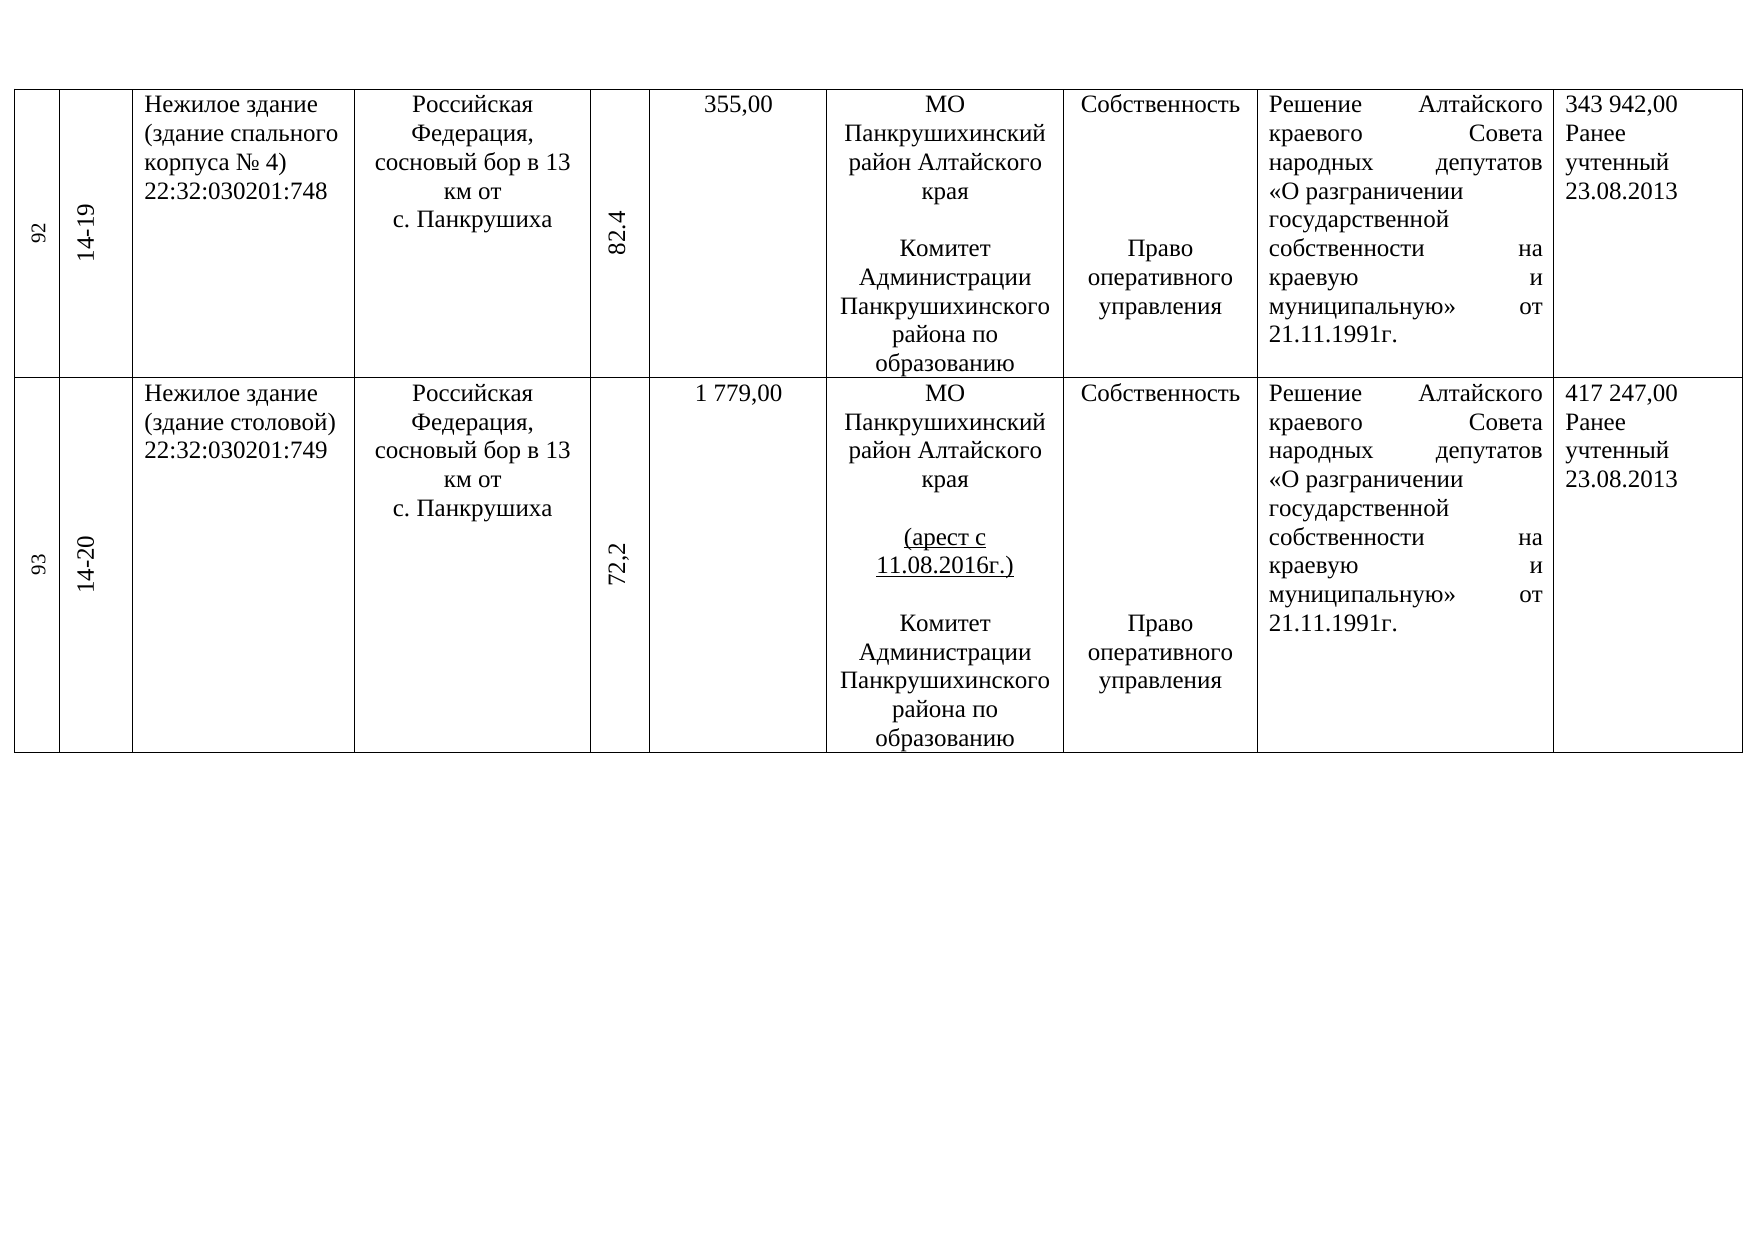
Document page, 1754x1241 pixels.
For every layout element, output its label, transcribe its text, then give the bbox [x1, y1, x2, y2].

table_cell 93 [15, 378, 59, 752]
table_cell 14-19 [60, 90, 132, 377]
table_cell 14-20 [60, 378, 132, 752]
table_cell 343 942,00 Ранее учтенный 23.08.2013 [1554, 90, 1742, 377]
table_cell Решение Алтайского краевого Совета народных депутатов «О разграничении государственной собственности на краевую и муниципальную» от 21.11.1991г. [1258, 90, 1553, 377]
table_cell Собственность Право оперативного управления [1064, 378, 1257, 752]
table_cell МО Панкрушихинский район Алтайского края Комитет Администрации Панкрушихинского района по образованию [827, 90, 1063, 377]
table_cell 72,2 [591, 378, 649, 752]
table_cell Решение Алтайского краевого Совета народных депутатов «О разграничении государственной собственности на краевую и муниципальную» от 21.11.1991г. [1258, 378, 1553, 752]
table_cell 82.4 [591, 90, 649, 377]
table_cell 1 779,00 [650, 378, 826, 752]
table_cell 355,00 [650, 90, 826, 377]
table_cell МО Панкрушихинский район Алтайского края (арест с 11.08.2016г.) Комитет Администрации Панкрушихинского района по образованию [827, 378, 1063, 752]
table_cell 92 [15, 90, 59, 377]
table_cell Нежилое здание (здание столовой) 22:32:030201:749 [133, 378, 354, 752]
table_cell Российская Федерация, сосновый бор в 13 км от с. Панкрушиха [355, 378, 590, 752]
table_cell Нежилое здание (здание спального корпуса № 4) 22:32:030201:748 [133, 90, 354, 377]
table_cell 417 247,00 Ранее учтенный 23.08.2013 [1554, 378, 1742, 752]
table_cell Собственность Право оперативного управления [1064, 90, 1257, 377]
table_cell Российская Федерация, сосновый бор в 13 км от с. Панкрушиха [355, 90, 590, 377]
